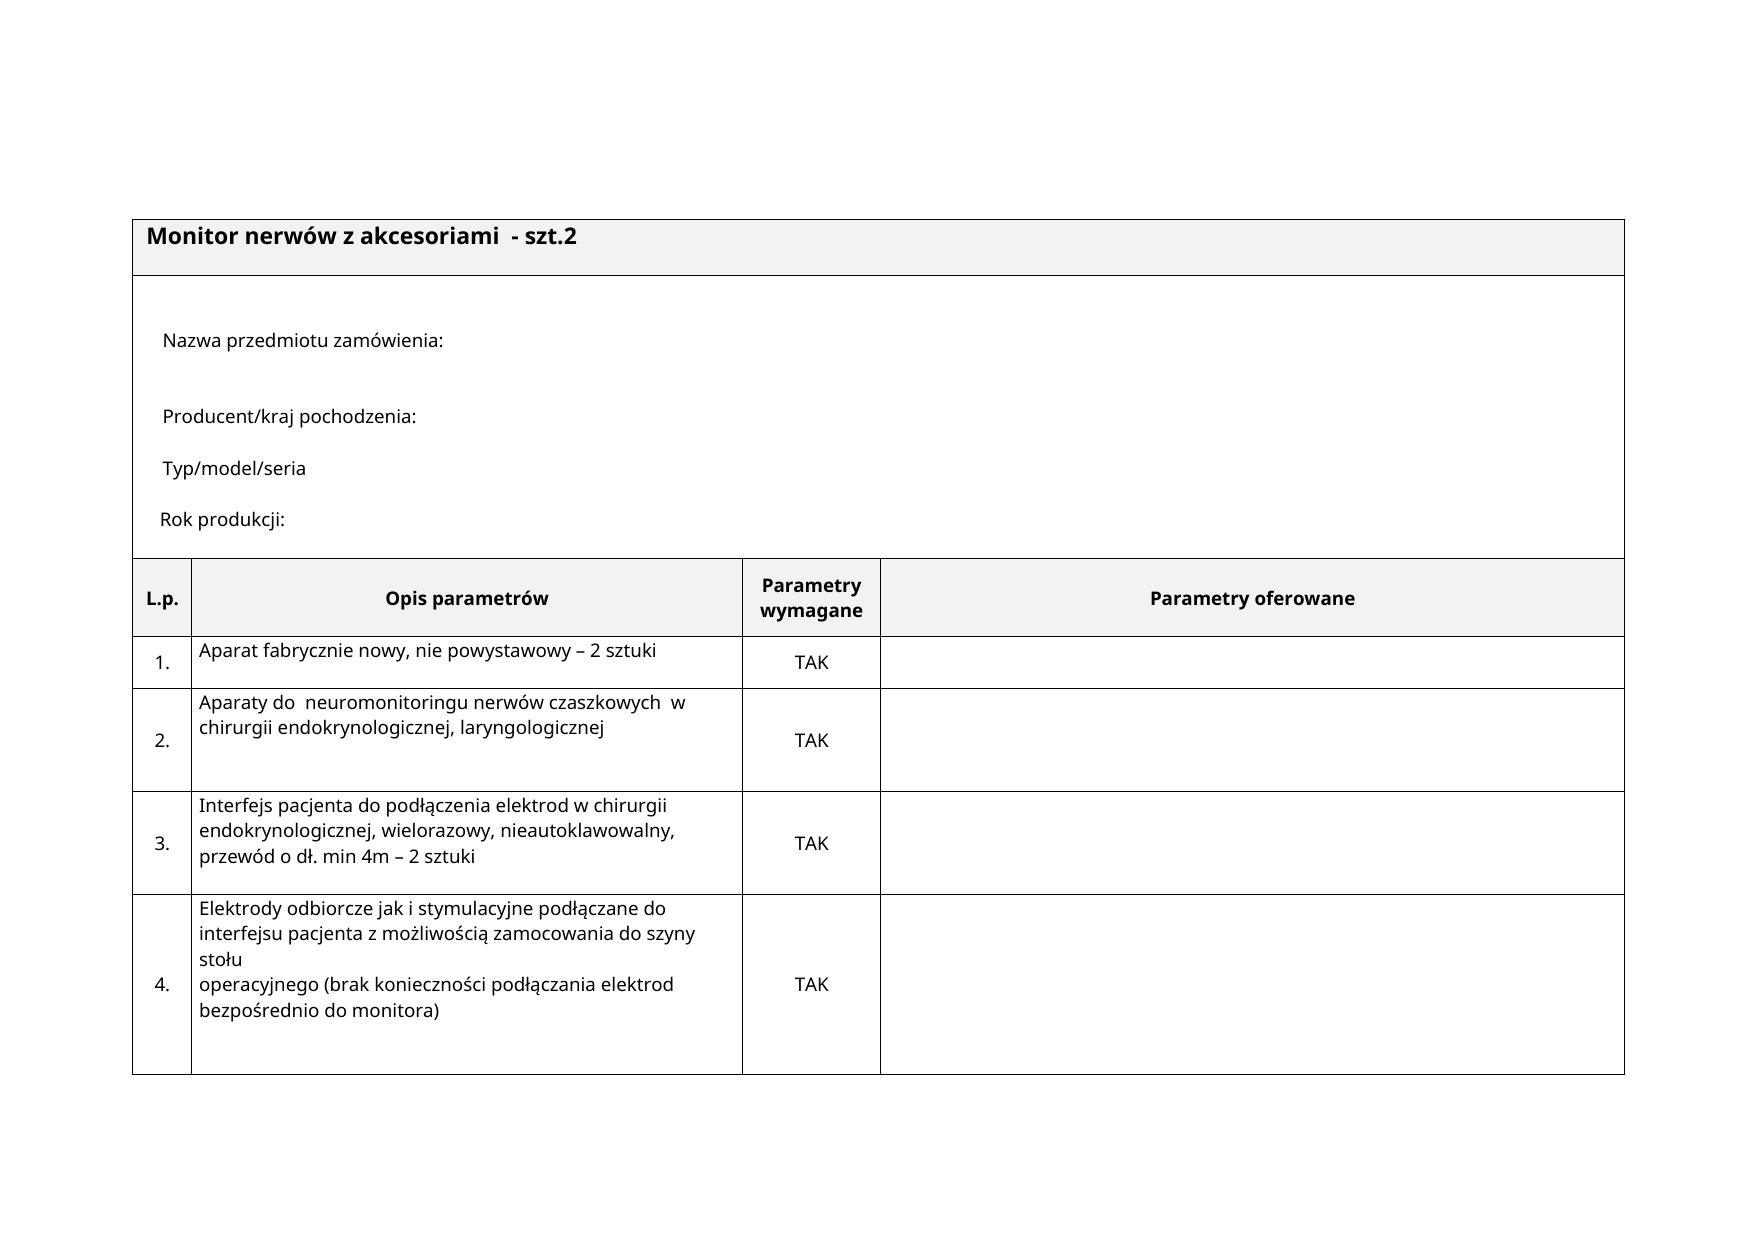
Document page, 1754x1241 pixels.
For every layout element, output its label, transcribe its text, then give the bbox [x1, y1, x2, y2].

table_cell 4. [133, 895, 191, 1074]
table_cell TAK [743, 792, 880, 894]
table_cell Opis parametrów [192, 559, 742, 636]
table_cell 3. [133, 792, 191, 894]
table_cell [881, 637, 1624, 688]
table_cell TAK [743, 895, 880, 1074]
table_cell Parametry wymagane [743, 559, 880, 636]
table_cell Nazwa przedmiotu zamówienia: Producent/kraj pochodzenia: Typ/model/seria Rok produkcji: [133, 276, 1624, 558]
table_header Monitor nerwów z akcesoriami - szt.2 [133, 220, 1624, 275]
table_cell Parametry oferowane [881, 559, 1624, 636]
table_cell Aparaty do neuromonitoringu nerwów czaszkowych w chirurgii endokrynologicznej, laryngologicznej [192, 689, 742, 791]
table_cell 1. [133, 637, 191, 688]
table_cell Aparat fabrycznie nowy, nie powystawowy – 2 sztuki [192, 637, 742, 688]
table_cell [881, 689, 1624, 791]
table_cell 2. [133, 689, 191, 791]
table_cell [881, 792, 1624, 894]
table_cell [881, 895, 1624, 1074]
table_cell TAK [743, 637, 880, 688]
table_cell L.p. [133, 559, 191, 636]
table_cell TAK [743, 689, 880, 791]
table_cell Interfejs pacjenta do podłączenia elektrod w chirurgii endokrynologicznej, wielorazowy, nieautoklawowalny, przewód o dł. min 4m – 2 sztuki [192, 792, 742, 894]
table_cell Elektrody odbiorcze jak i stymulacyjne podłączane do interfejsu pacjenta z możliwością zamocowania do szyny stołu operacyjnego (brak konieczności podłączania elektrod bezpośrednio do monitora) [192, 895, 742, 1074]
